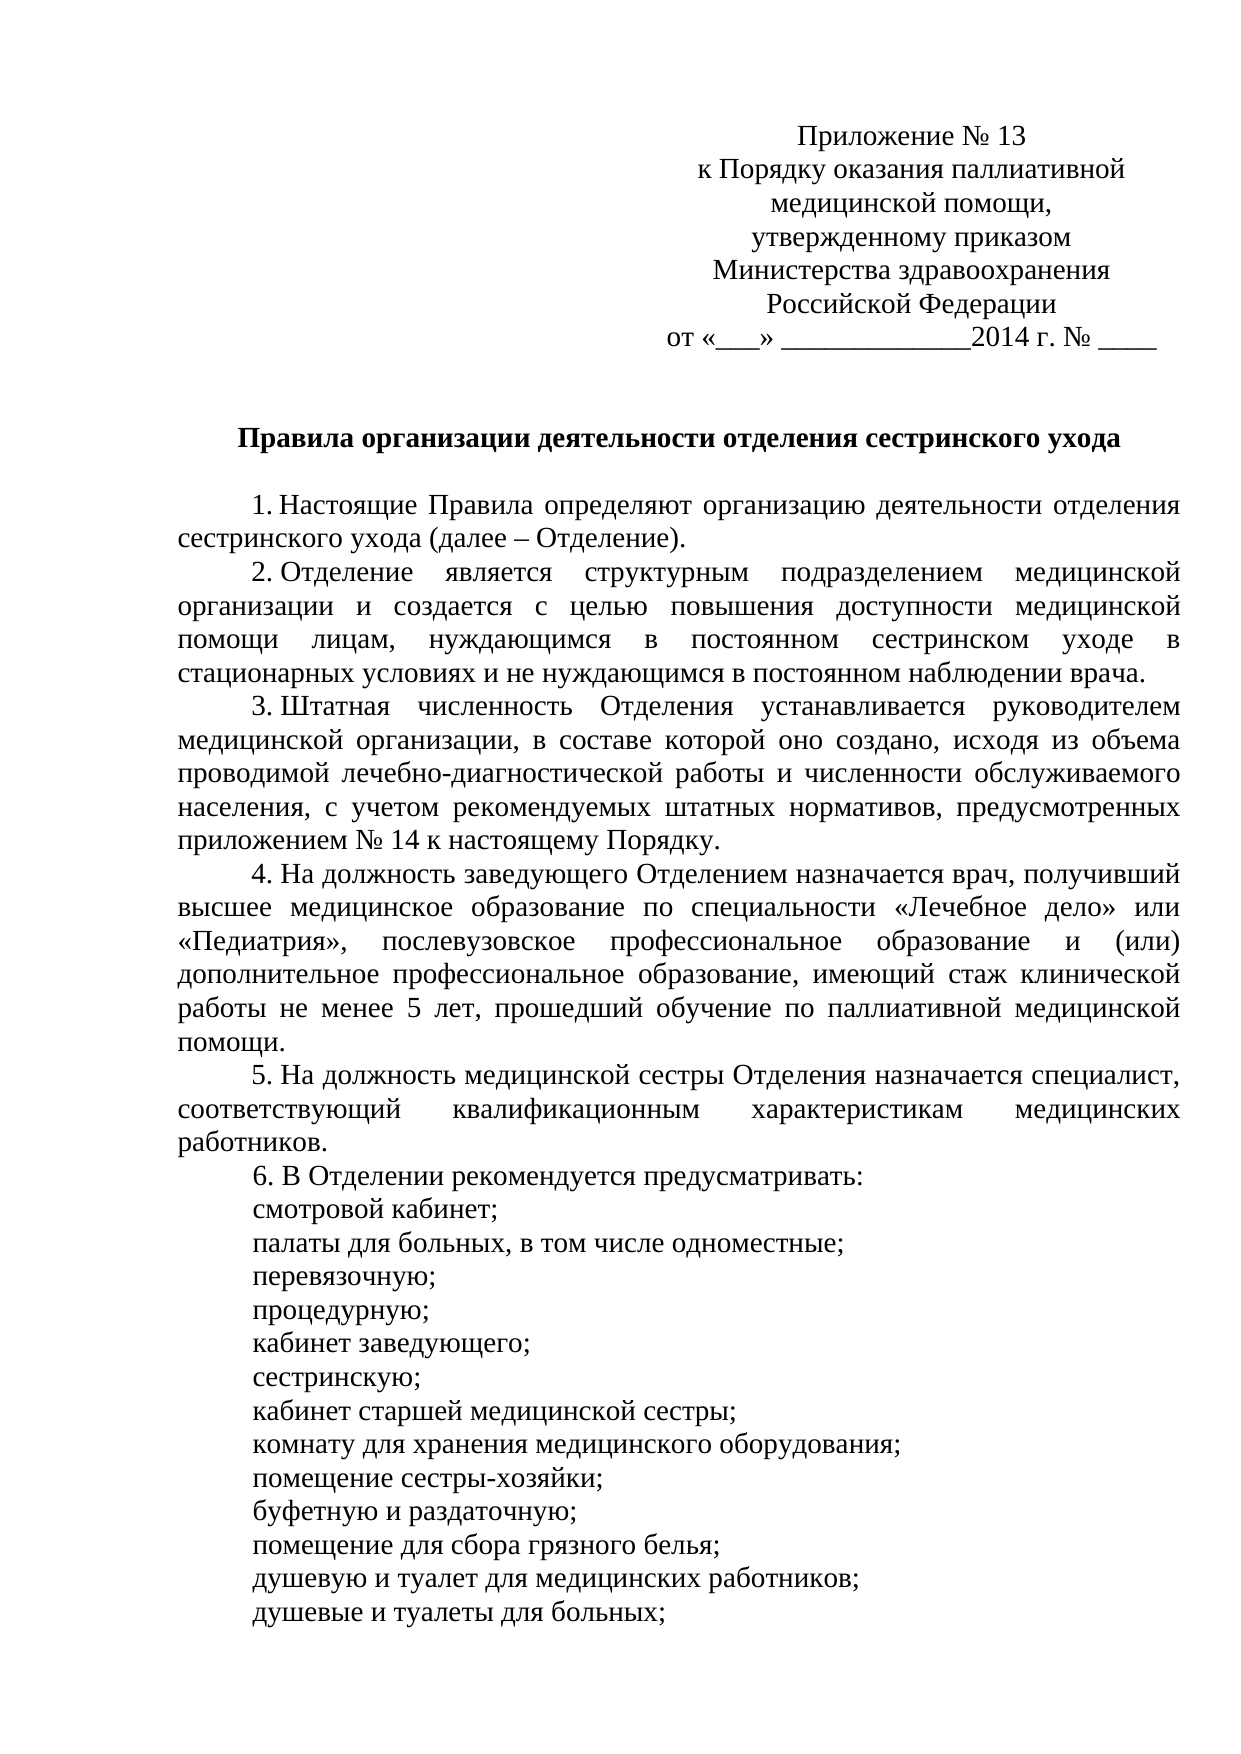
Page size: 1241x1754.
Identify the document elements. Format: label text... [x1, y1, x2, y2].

text помещение для сбора грязного белья; [177, 1527, 1181, 1560]
text комнату для хранения медицинского оборудования; [177, 1426, 1181, 1460]
text 2. Отделение является структурным подразделением медицинской организации и создается с целью повышения доступности медицинской помощи лицам, нуждающимся в постоянном сестринском уходе в стационарных условиях и не нуждающимся в постоянном наблюдении врача. [177, 554, 1181, 688]
text Правила организации деятельности отделения сестринского ухода [177, 420, 1181, 453]
text 3. Штатная численность Отделения устанавливается руководителем медицинской организации, в составе которой оно создано, исходя из объема проводимой лечебно-диагностической работы и численности обслуживаемого населения, с учетом рекомендуемых штатных нормативов, предусмотренных приложением № 14 к настоящему Порядку. [177, 688, 1181, 856]
text 4. На должность заведующего Отделением назначается врач, получивший высшее медицинское образование по специальности «Лечебное дело» или «Педиатрия», послевузовское профессиональное образование и (или) дополнительное профессиональное образование, имеющий стаж клинической работы не менее 5 лет, прошедший обучение по паллиативной медицинской помощи. [177, 856, 1181, 1057]
text помещение сестры-хозяйки; [177, 1460, 1181, 1493]
table_header Приложение № 13 к Порядку оказания паллиативной медицинской помощи, утвержденному приказом Министерства здравоохранения Российской Федерации от «___» _____________2014 г. № ____ [627, 118, 1181, 353]
text душевую и туалет для медицинских работников; [177, 1560, 1181, 1594]
text смотровой кабинет; [177, 1191, 1181, 1225]
text кабинет заведующего; [177, 1326, 1181, 1359]
text буфетную и раздаточную; [177, 1493, 1181, 1527]
text процедурную; [177, 1292, 1181, 1326]
text сестринскую; [177, 1359, 1181, 1393]
text кабинет старшей медицинской сестры; [177, 1393, 1181, 1426]
text 5. На должность медицинской сестры Отделения назначается специалист, соответствующий квалификационным характеристикам медицинских работников. [177, 1057, 1181, 1158]
text перевязочную; [177, 1258, 1181, 1292]
text душевые и туалеты для больных; [177, 1594, 1181, 1627]
text 1. Настоящие Правила определяют организацию деятельности отделения сестринского ухода (далее – Отделение). [177, 487, 1181, 554]
text палаты для больных, в том числе одноместные; [177, 1225, 1181, 1258]
text 6. В Отделении рекомендуется предусматривать: [177, 1158, 1181, 1191]
